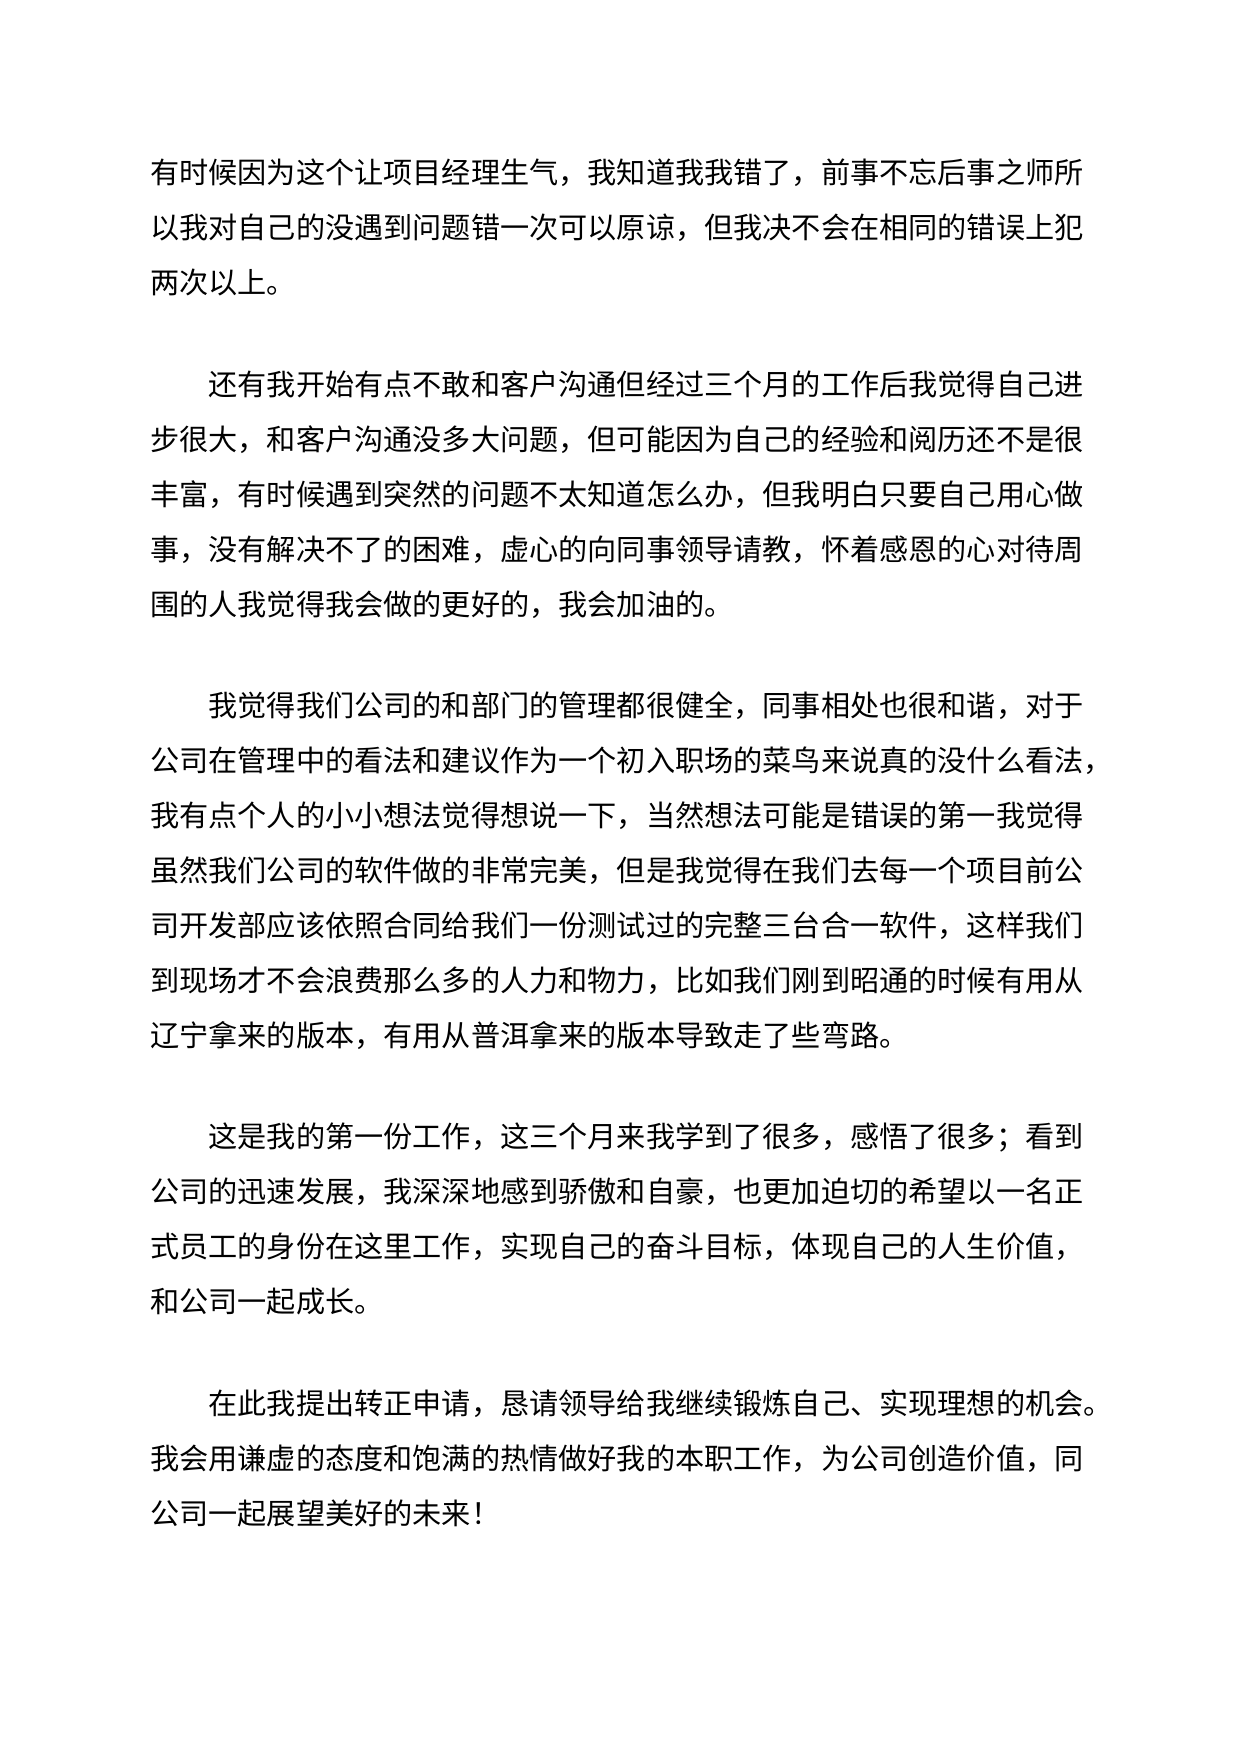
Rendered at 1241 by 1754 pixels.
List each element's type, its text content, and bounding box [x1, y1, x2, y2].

text 还有我开始有点不敢和客户沟通但经过三个月的工作后我觉得自己进步很大，和客户沟通没多大问题，但可能因为自己的经验和阅历还不是很丰富，有时候遇到突然的问题不太知道怎么办，但我明白只要自己用心做事，没有解决不了的困难，虚心的向同事领导请教，怀着感恩的心对待周围的人我觉得我会做的更好的，我会加油的。 [150, 362, 1090, 623]
text 在此我提出转正申请，恳请领导给我继续锻炼自己、实现理想的机会。我会用谦虚的态度和饱满的热情做好我的本职工作，为公司创造价值，同公司一起展望美好的未来！ [150, 1381, 1090, 1533]
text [150, 150, 1090, 302]
text 我觉得我们公司的和部门的管理都很健全，同事相处也很和谐，对于公司在管理中的看法和建议作为一个初入职场的菜鸟来说真的没什么看法，我有点个人的小小想法觉得想说一下，当然想法可能是错误的第一我觉得虽然我们公司的软件做的非常完美，但是我觉得在我们去每一个项目前公司开发部应该依照合同给我们一份测试过的完整三台合一软件，这样我们到现场才不会浪费那么多的人力和物力，比如我们刚到昭通的时候有用从辽宁拿来的版本，有用从普洱拿来的版本导致走了些弯路。 [150, 683, 1090, 1054]
text 这是我的第一份工作，这三个月来我学到了很多，感悟了很多；看到公司的迅速发展，我深深地感到骄傲和自豪，也更加迫切的希望以一名正式员工的身份在这里工作，实现自己的奋斗目标，体现自己的人生价值，和公司一起成长。 [150, 1114, 1090, 1321]
